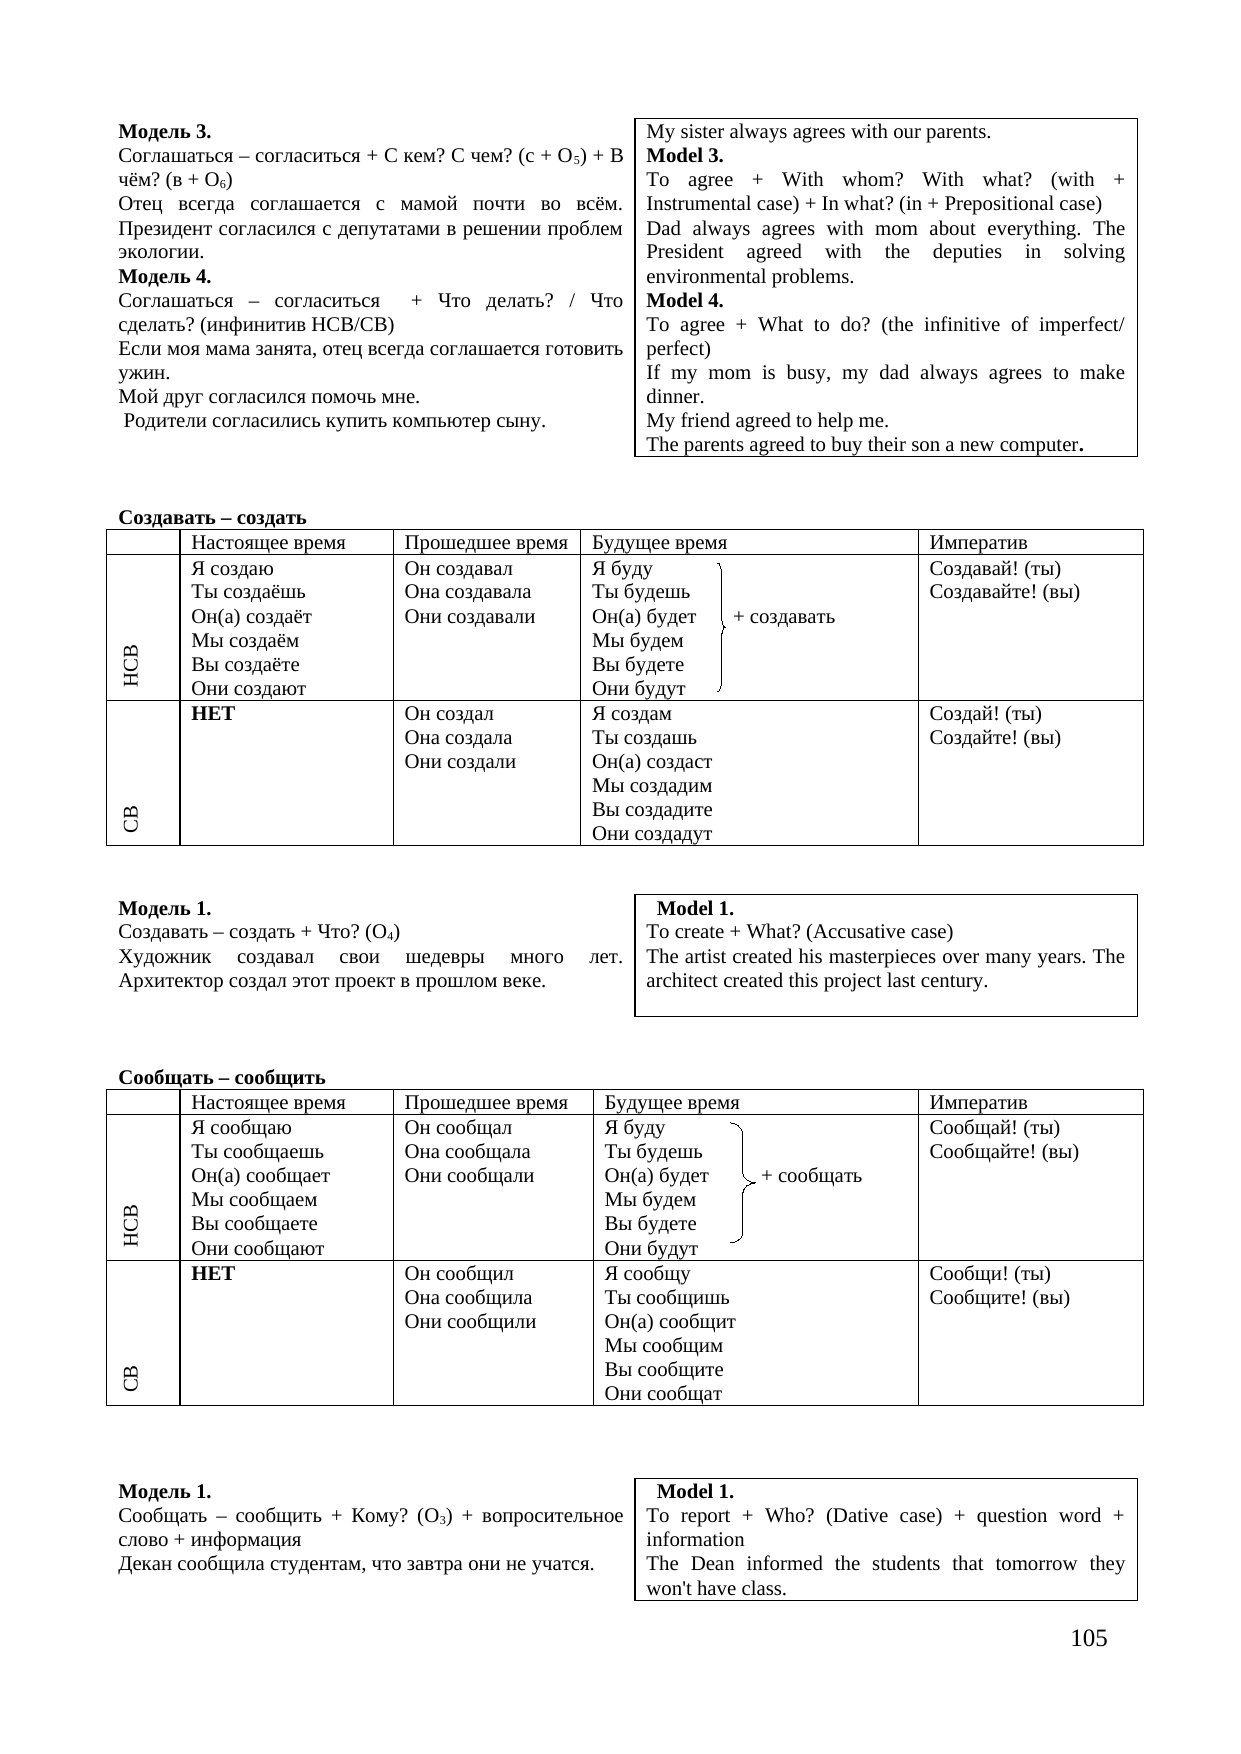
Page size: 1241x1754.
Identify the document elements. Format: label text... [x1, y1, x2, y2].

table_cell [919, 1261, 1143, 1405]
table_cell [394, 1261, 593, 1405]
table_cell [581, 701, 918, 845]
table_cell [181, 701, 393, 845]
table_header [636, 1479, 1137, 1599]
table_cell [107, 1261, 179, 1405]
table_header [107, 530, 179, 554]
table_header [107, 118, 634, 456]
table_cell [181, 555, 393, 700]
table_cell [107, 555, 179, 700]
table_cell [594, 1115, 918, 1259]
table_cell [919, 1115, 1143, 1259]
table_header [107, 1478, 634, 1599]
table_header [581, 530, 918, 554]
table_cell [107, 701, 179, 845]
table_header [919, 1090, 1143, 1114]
text Сообщать – сообщить [118, 1065, 1107, 1089]
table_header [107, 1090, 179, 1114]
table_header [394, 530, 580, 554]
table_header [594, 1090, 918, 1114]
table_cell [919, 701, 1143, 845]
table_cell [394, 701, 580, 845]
text Создавать – создать [118, 505, 1107, 529]
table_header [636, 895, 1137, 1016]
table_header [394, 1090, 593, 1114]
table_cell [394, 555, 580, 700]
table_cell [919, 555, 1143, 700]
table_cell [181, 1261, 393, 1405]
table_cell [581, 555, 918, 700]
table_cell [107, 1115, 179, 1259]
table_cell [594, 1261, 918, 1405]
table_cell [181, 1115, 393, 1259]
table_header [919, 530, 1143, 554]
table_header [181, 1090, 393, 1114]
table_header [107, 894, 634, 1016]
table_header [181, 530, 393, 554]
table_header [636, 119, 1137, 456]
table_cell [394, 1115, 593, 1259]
